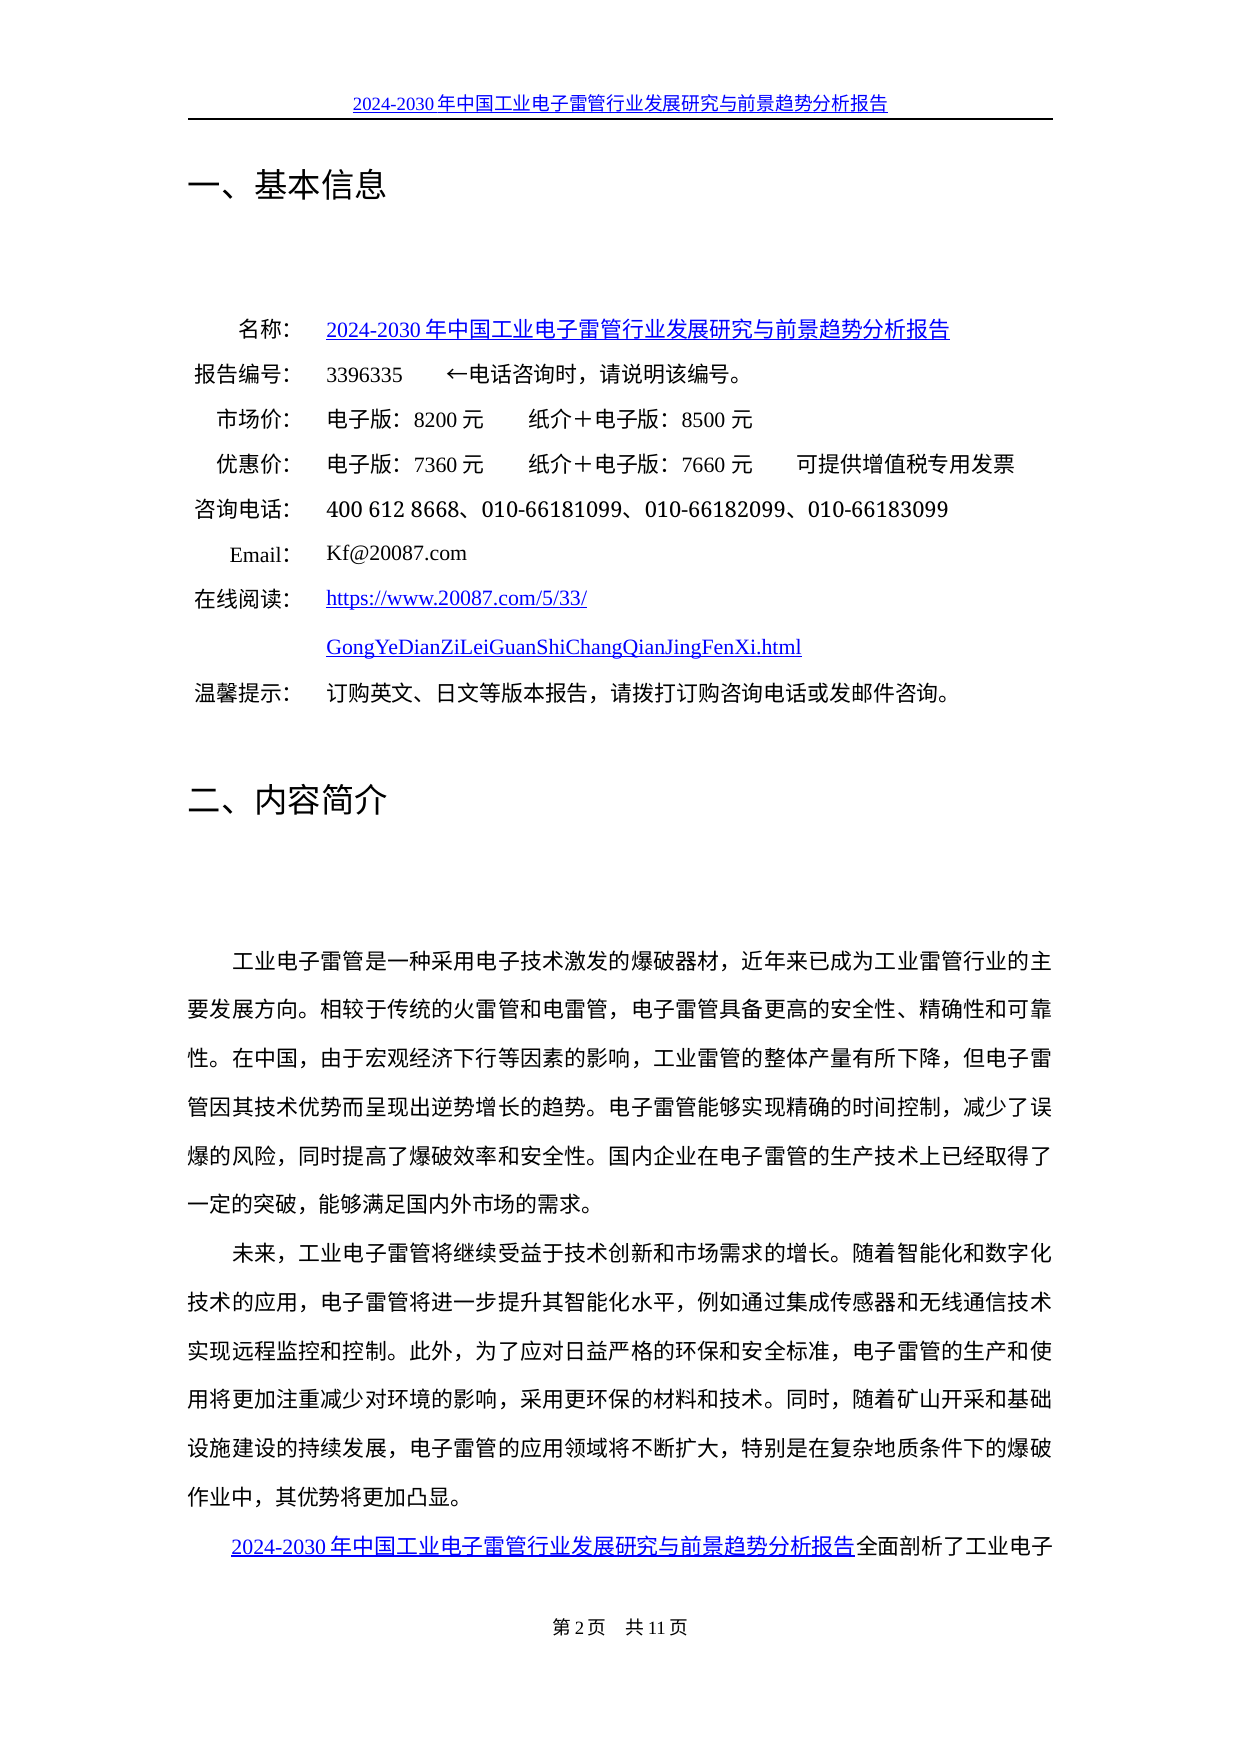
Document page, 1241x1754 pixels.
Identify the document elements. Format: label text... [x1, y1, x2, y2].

table_cell 在线阅读： [167, 582, 315, 675]
table_cell 咨询电话： [167, 492, 315, 537]
table_header 名称： [167, 312, 315, 357]
table_cell 市场价： [167, 402, 315, 447]
table_cell Kf@20087.com [315, 537, 1073, 582]
title 二、内容简介 [187, 766, 1053, 831]
table_cell 订购英文、日文等版本报告，请拨打订购咨询电话或发邮件咨询。 [315, 675, 1073, 720]
table_cell 3396335 ←电话咨询时，请说明该编号。 [315, 357, 1073, 402]
table_cell 电子版：8200 元 纸介＋电子版：8500 元 [315, 402, 1073, 447]
title 一、基本信息 [187, 150, 1053, 215]
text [187, 943, 1053, 1561]
table_cell 电子版：7360 元 纸介＋电子版：7660 元 可提供增值税专用发票 [315, 447, 1073, 492]
table_cell 400 612 8668、010-66181099、010-66182099、010-66183099 [315, 492, 1073, 537]
table_header 2024-2030年中国工业电子雷管行业发展研究与前景趋势分析报告 [315, 312, 1073, 357]
table_cell [315, 582, 1073, 675]
table_cell 温馨提示： [167, 675, 315, 720]
table_cell Email： [167, 537, 315, 582]
table_cell 优惠价： [167, 447, 315, 492]
table_cell 报告编号： [167, 357, 315, 402]
